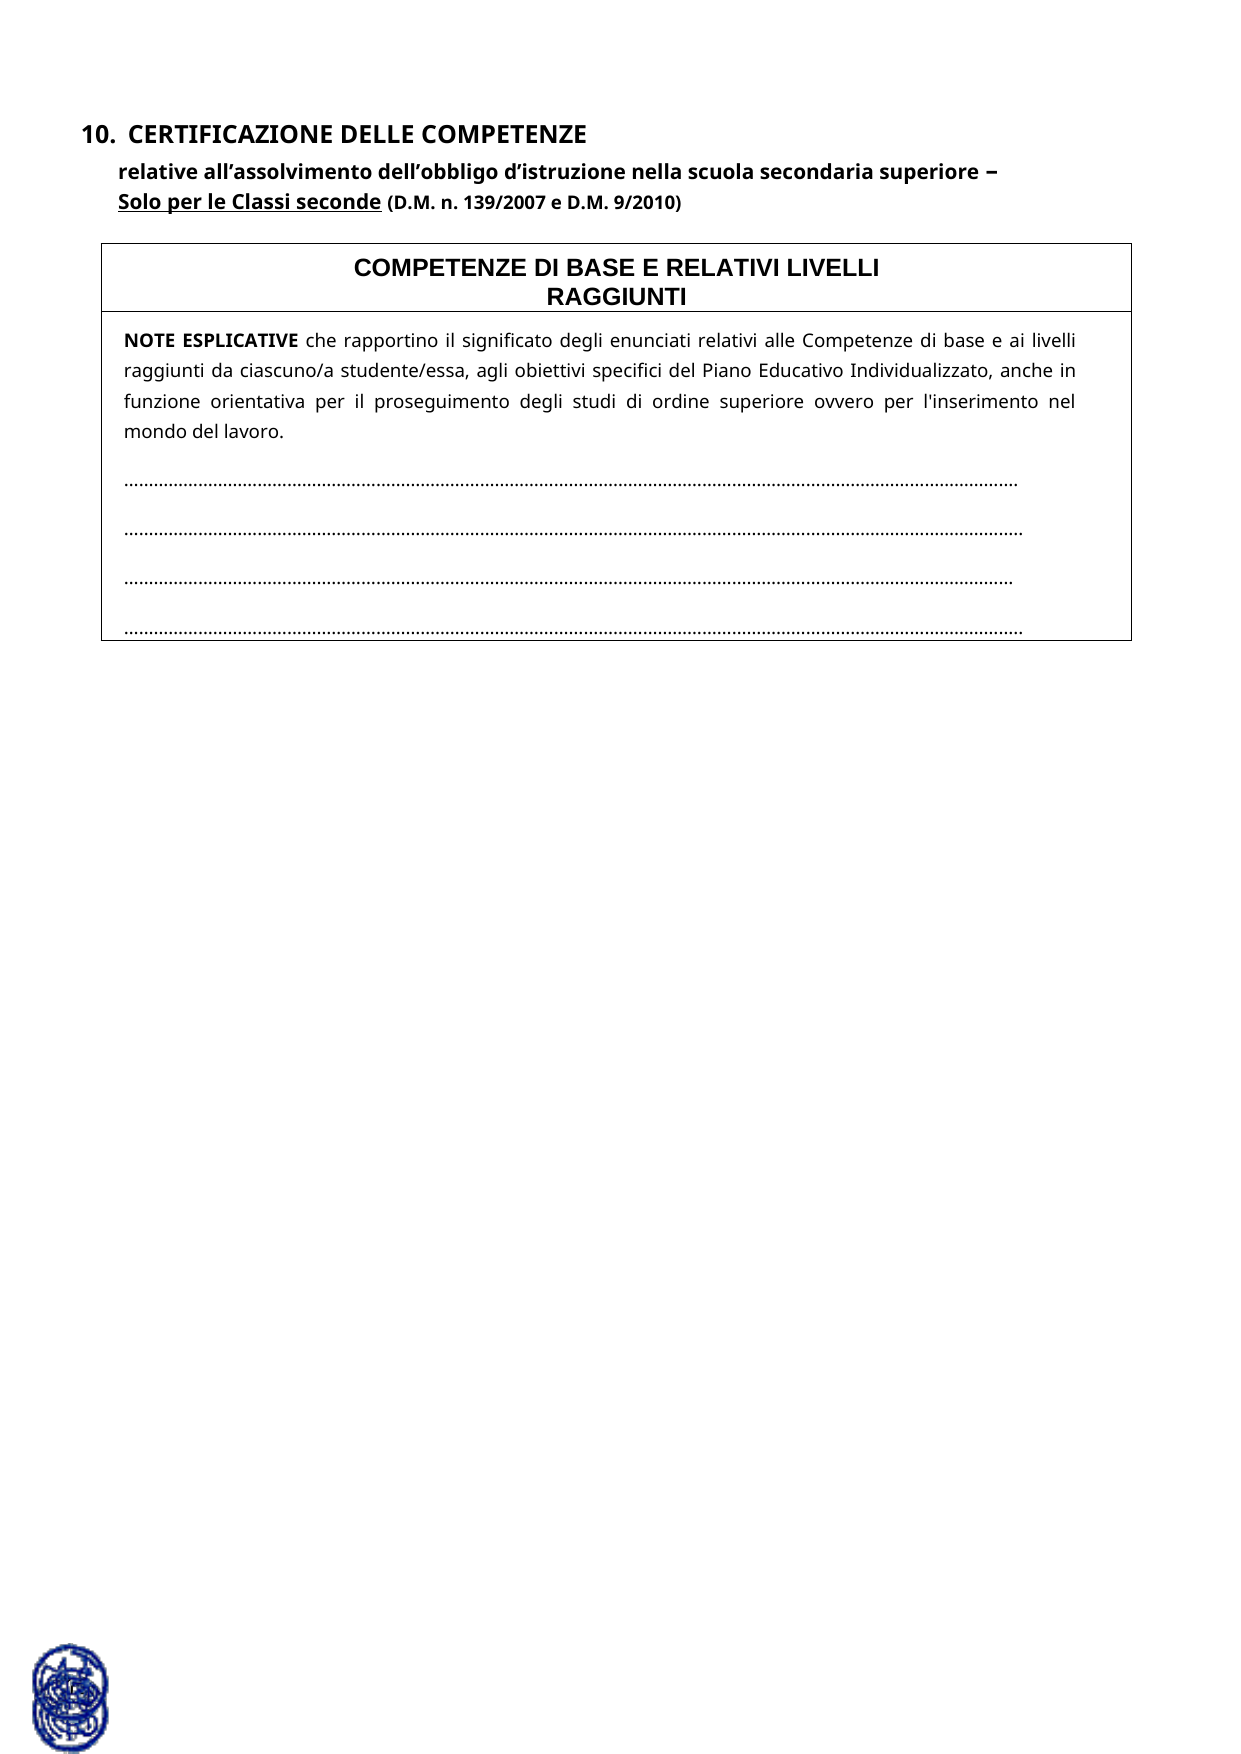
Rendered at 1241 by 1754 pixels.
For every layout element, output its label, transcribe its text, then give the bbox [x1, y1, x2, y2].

text Solo per le Classi seconde (D.M. n. 139/2007 e D.M. 9/2010) [118, 187, 1196, 215]
text relative all’assolvimento dell’obbligo d’istruzione nella scuola secondaria superiore – [118, 153, 1196, 187]
picture [31, 1643, 111, 1754]
table_cell NOTE ESPLICATIVE che rapportino il significato degli enunciati relativi alle Competenze di base e ai livelli raggiunti da ciascuno/a studente/essa, agli obiettivi specifici del Piano Educativo Individualizzato, anche in funzione orientativa per il proseguimento degli studi di ordine superiore ovvero per l'inserimento nel mondo del lavoro. ………………………………………………………………………………………………………………………………………………………………. ……………………………………………………………………………………………………………………………………………………………….. ……………………………………………………………………………………………………………………………………………………………… ……………………………………………………………………………………………………………………………………………………………….. [102, 312, 1131, 639]
table_header COMPETENZE DI BASE E RELATIVI LIVELLI RAGGIUNTI [102, 244, 1131, 311]
subtitle CERTIFICAZIONE DELLE COMPETENZE [81, 116, 1196, 150]
